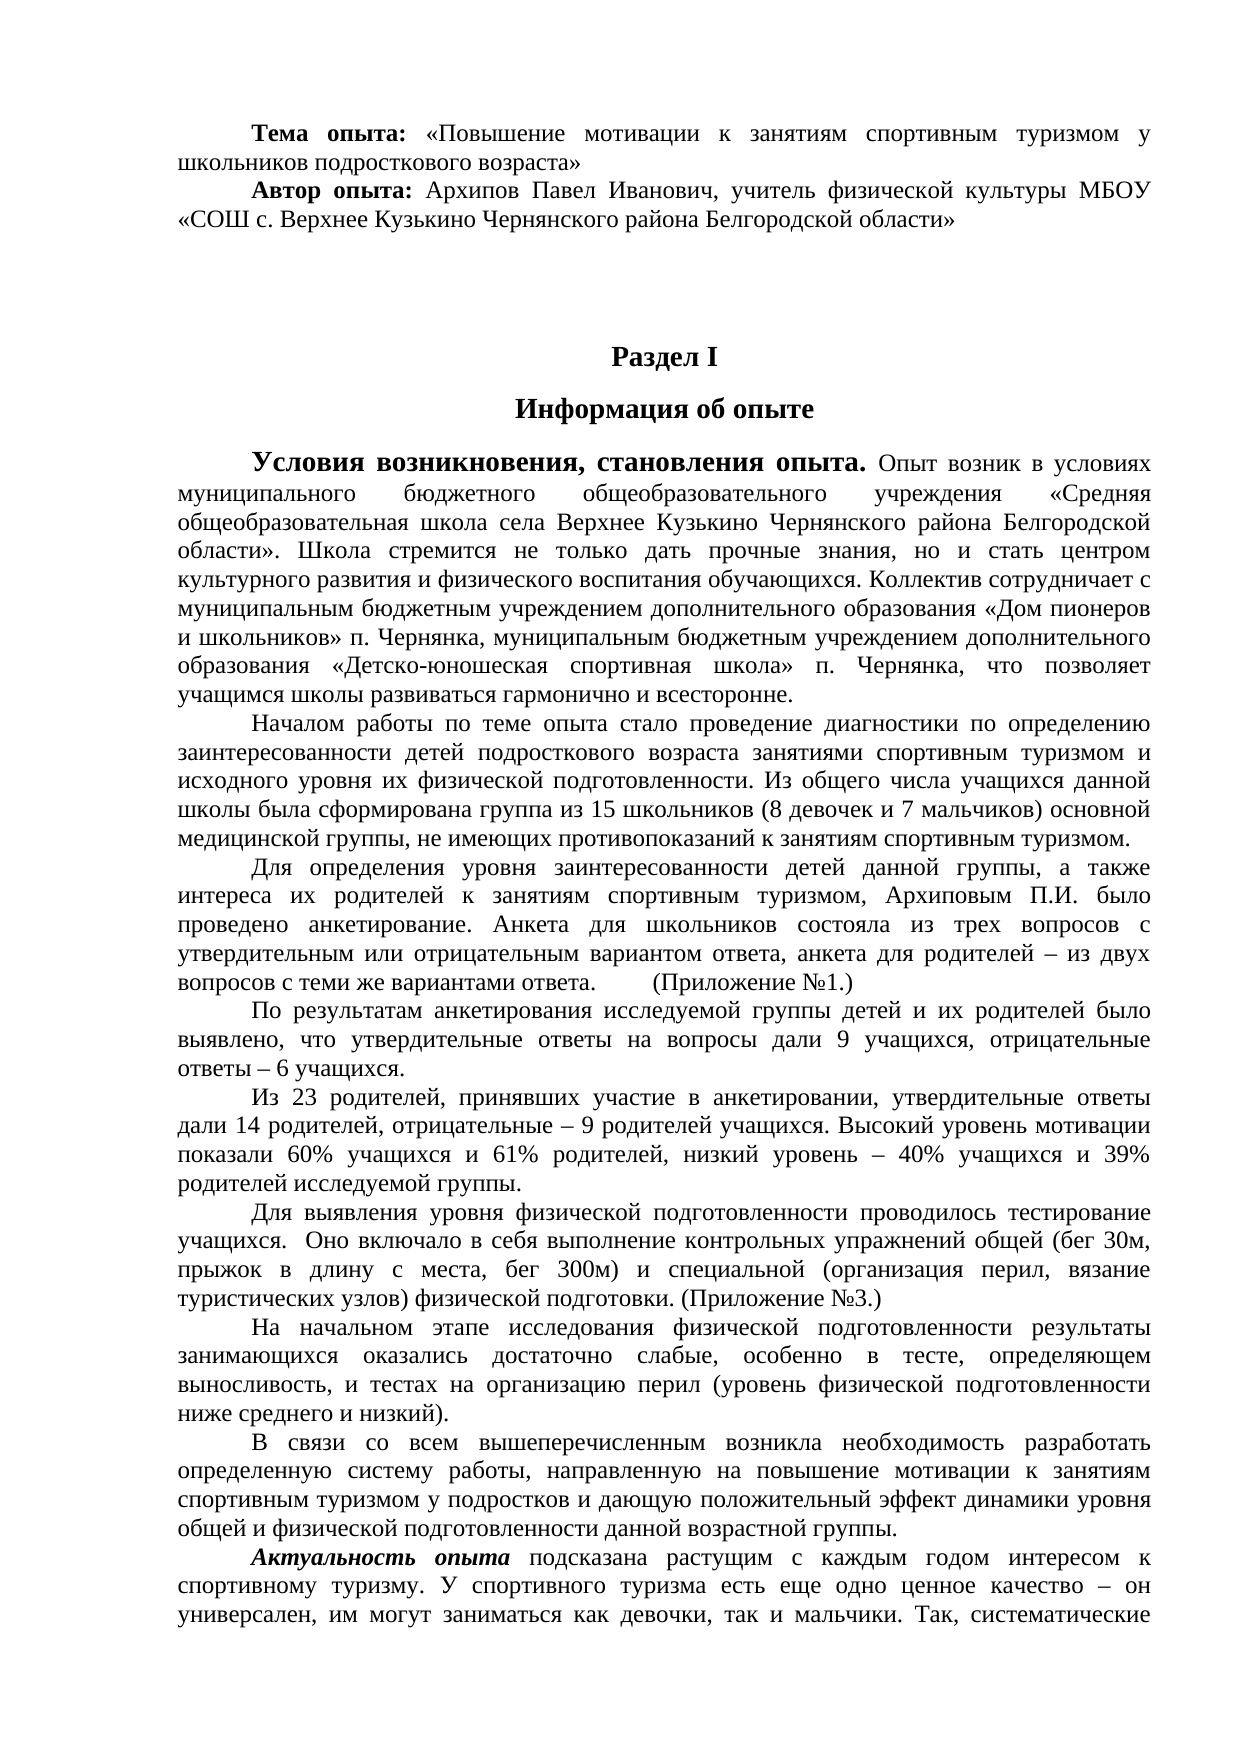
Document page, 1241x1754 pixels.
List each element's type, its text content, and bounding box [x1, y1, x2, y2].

text Для выявления уровня физической подготовленности проводилось тестирование учащихся. Оно включало в себя выполнение контрольных упражнений общей (бег 30м, прыжок в длину с места, бег 300м) и специальной (организация перил, вязание туристических узлов) физической подготовки. (Приложение №3.) [177, 1197, 1152, 1312]
text По результатам анкетирования исследуемой группы детей и их родителей было выявлено, что утвердительные ответы на вопросы дали 9 учащихся, отрицательные ответы – 6 учащихся. [177, 995, 1152, 1082]
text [177, 1542, 1152, 1628]
text Из 23 родителей, принявших участие в анкетировании, утвердительные ответы дали 14 родителей, отрицательные – 9 родителей учащихся. Высокий уровень мотивации показали 60% учащихся и 61% родителей, низкий уровень – 40% учащихся и 39% родителей исследуемой группы. [177, 1082, 1152, 1197]
text Тема опыта: «Повышение мотивации к занятиям спортивным туризмом у школьников подросткового возраста» [177, 118, 1152, 176]
text Автор опыта: Архипов Павел Иванович, учитель физической культуры МБОУ «СОШ с. Верхнее Кузькино Чернянского района Белгородской области» [177, 176, 1152, 233]
text Для определения уровня заинтересованности детей данной группы, а также интереса их родителей к занятиям спортивным туризмом, Архиповым П.И. было проведено анкетирование. Анкета для школьников состояла из трех вопросов с утвердительным или отрицательным вариантом ответа, анкета для родителей – из двух вопросов с теми же вариантами ответа. (Приложение №1.) [177, 852, 1152, 995]
text Условия возникновения, становления опыта. Опыт возник в условиях муниципального бюджетного общеобразовательного учреждения «Средняя общеобразовательная школа села Верхнее Кузькино Чернянского района Белгородской области». Школа стремится не только дать прочные знания, но и стать центром культурного развития и физического воспитания обучающихся. Коллектив сотрудничает с муниципальным бюджетным учреждением дополнительного образования «Дом пионеров и школьников» п. Чернянка, муниципальным бюджетным учреждением дополнительного образования «Детско-юношеская спортивная школа» п. Чернянка, что позволяет учащимся школы развиваться гармонично и всесторонне. [177, 444, 1152, 708]
text Началом работы по теме опыта стало проведение диагностики по определению заинтересованности детей подросткового возраста занятиями спортивным туризмом и исходного уровня их физической подготовленности. Из общего числа учащихся данной школы была сформирована группа из 15 школьников (8 девочек и 7 мальчиков) основной медицинской группы, не имеющих противопоказаний к занятиям спортивным туризмом. [177, 708, 1152, 852]
text В связи со всем вышеперечисленным возникла необходимость разработать определенную систему работы, направленную на повышение мотивации к занятиям спортивным туризмом у подростков и дающую положительный эффект динамики уровня общей и физической подготовленности данной возрастной группы. [177, 1427, 1152, 1542]
text Раздел I [177, 339, 1152, 372]
text Информация об опыте [177, 392, 1152, 425]
text На начальном этапе исследования физической подготовленности результаты занимающихся оказались достаточно слабые, особенно в тесте, определяющем выносливость, и тестах на организацию перил (уровень физической подготовленности ниже среднего и низкий). [177, 1312, 1152, 1427]
